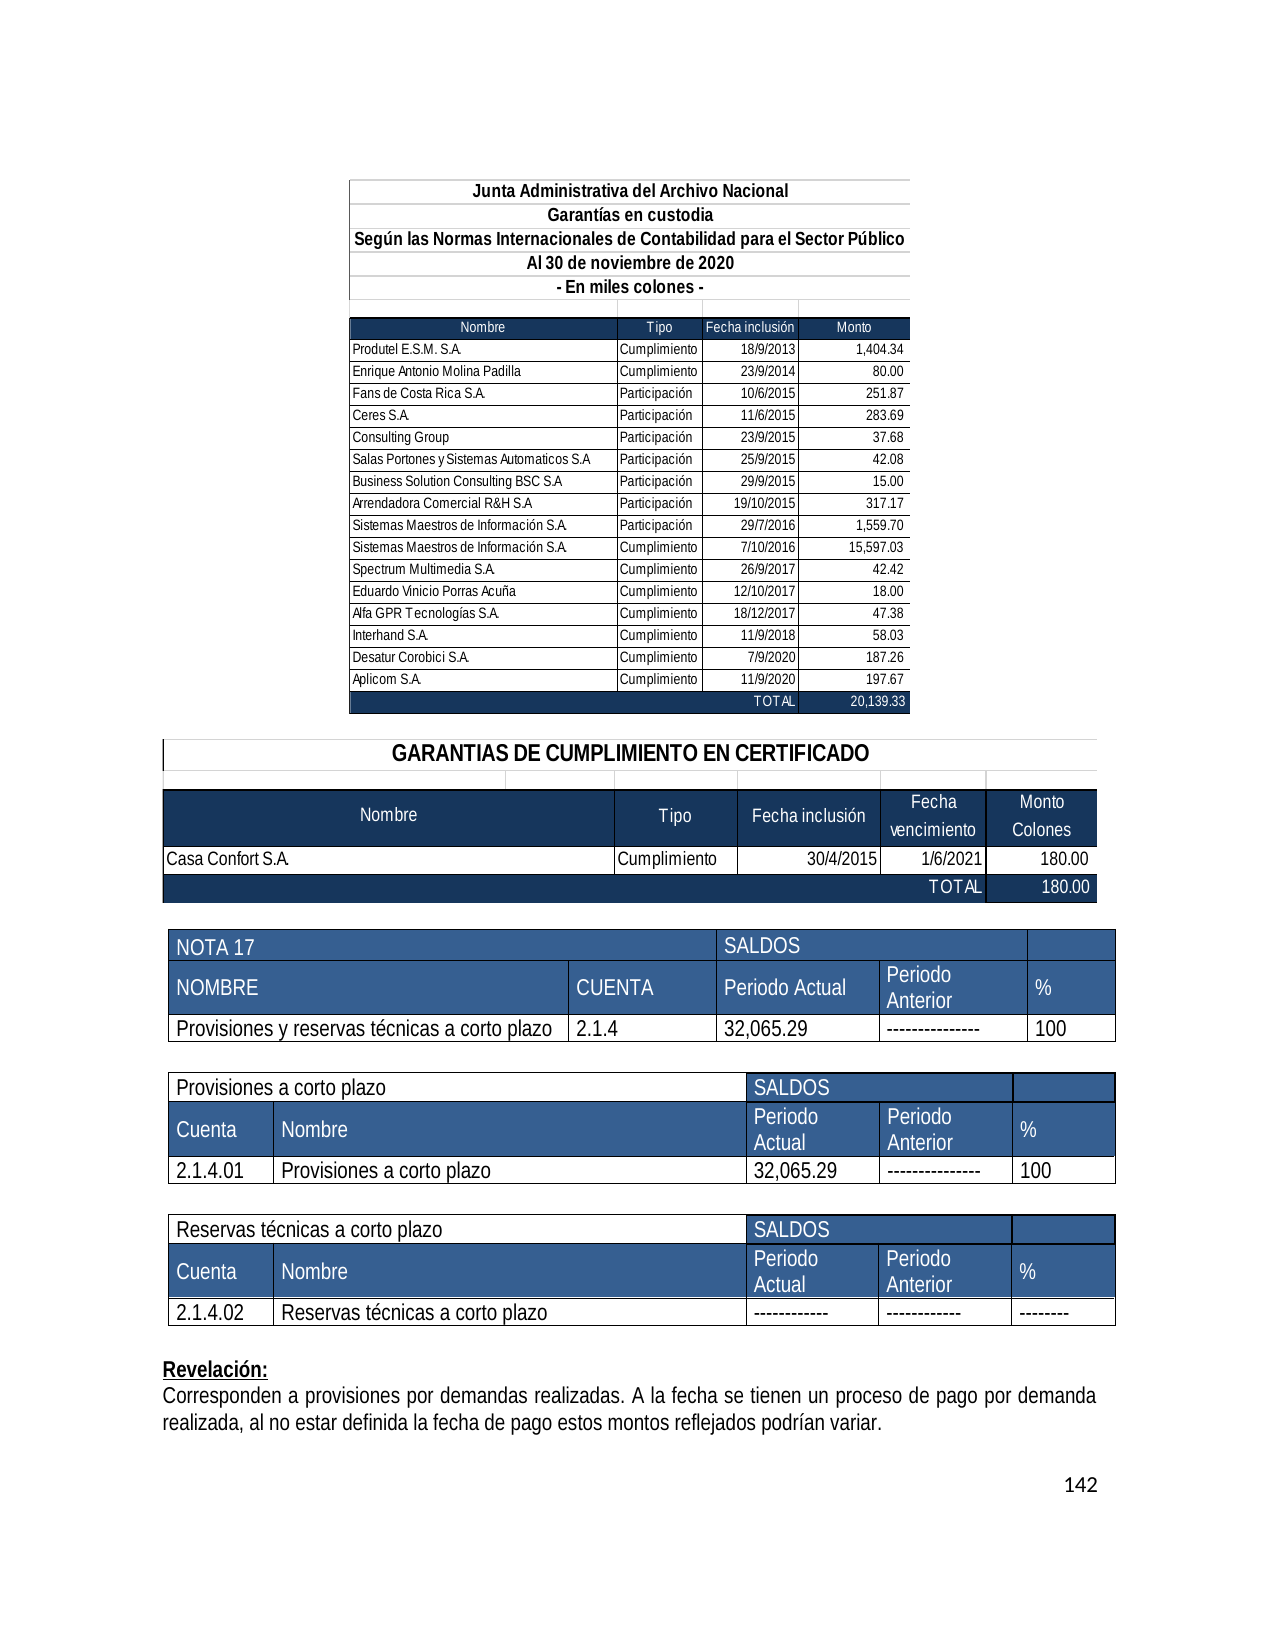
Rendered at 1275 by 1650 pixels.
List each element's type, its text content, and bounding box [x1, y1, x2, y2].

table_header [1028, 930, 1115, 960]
text Revelación: [162, 1356, 1098, 1382]
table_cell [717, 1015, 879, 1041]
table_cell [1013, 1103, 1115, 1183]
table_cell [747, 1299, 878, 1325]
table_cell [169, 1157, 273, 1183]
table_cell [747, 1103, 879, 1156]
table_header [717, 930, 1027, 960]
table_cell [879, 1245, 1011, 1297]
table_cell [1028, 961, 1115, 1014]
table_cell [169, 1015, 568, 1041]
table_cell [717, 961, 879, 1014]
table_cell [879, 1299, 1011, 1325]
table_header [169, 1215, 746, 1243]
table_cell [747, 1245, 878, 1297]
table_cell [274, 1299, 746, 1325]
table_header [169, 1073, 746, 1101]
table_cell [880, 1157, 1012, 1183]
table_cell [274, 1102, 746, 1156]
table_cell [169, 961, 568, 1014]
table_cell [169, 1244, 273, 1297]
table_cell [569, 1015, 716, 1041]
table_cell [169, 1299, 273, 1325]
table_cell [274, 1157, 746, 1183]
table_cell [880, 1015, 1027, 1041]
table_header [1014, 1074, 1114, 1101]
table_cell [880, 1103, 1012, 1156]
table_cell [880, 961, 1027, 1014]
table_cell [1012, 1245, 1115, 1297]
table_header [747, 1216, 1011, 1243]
text Corresponden a provisiones por demandas realizadas. A la fecha se tienen un proceso de pago por demanda realizada, al no estar definida la fecha de pago estos montos reflejados podrían variar. [162, 1382, 1098, 1435]
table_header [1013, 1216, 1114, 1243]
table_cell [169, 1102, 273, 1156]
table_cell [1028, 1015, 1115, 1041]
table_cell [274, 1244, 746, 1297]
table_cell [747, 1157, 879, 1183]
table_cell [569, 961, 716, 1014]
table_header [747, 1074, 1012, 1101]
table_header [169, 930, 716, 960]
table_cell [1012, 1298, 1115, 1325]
